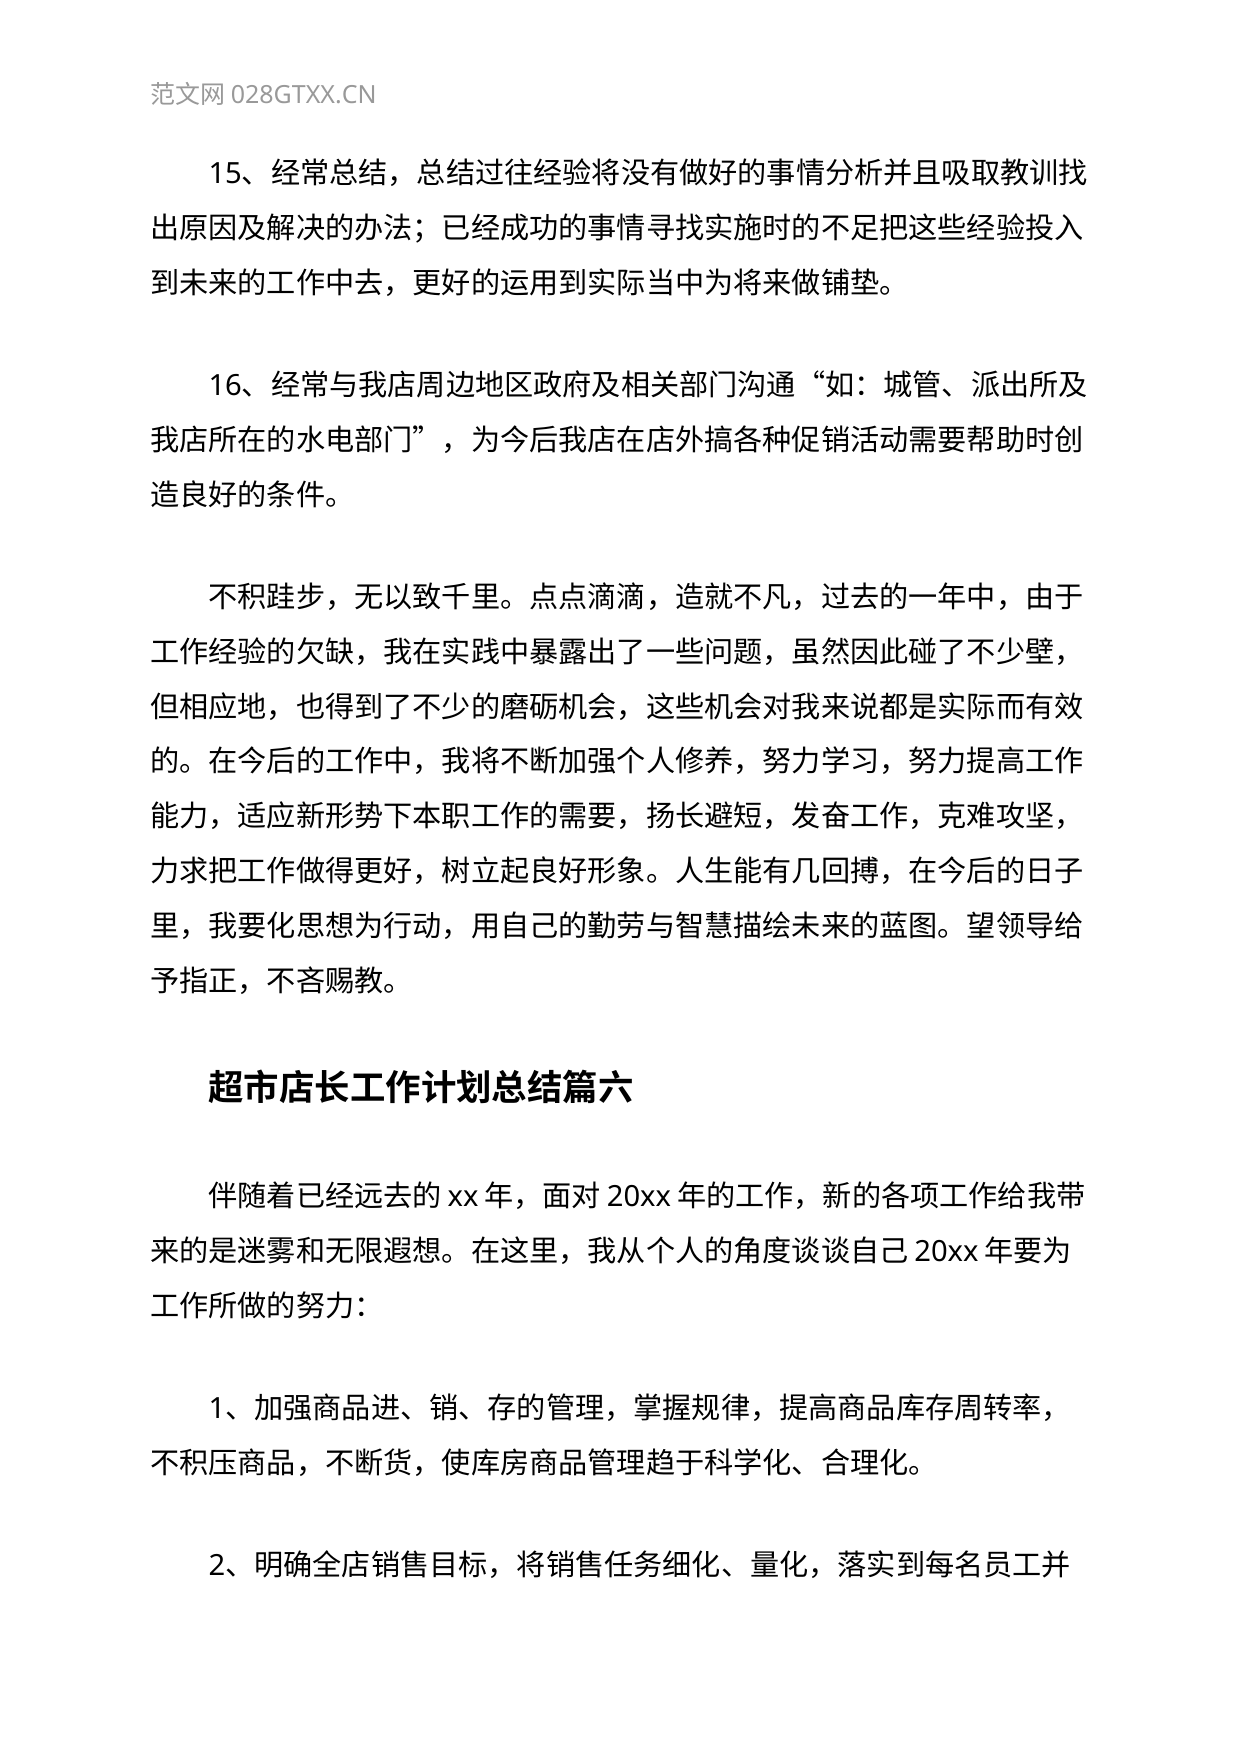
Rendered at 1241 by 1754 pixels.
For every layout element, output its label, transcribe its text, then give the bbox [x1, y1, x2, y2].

text 超市店长工作计划总结篇六 [150, 1059, 1090, 1111]
text 15、经常总结，总结过往经验将没有做好的事情分析并且吸取教训找出原因及解决的办法；已经成功的事情寻找实施时的不足把这些经验投入到未来的工作中去，更好的运用到实际当中为将来做铺垫。 [150, 150, 1090, 302]
text 1、加强商品进、销、存的管理，掌握规律，提高商品库存周转率，不积压商品，不断货，使库房商品管理趋于科学化、合理化。 [150, 1384, 1090, 1482]
text 16、经常与我店周边地区政府及相关部门沟通“如：城管、派出所及我店所在的水电部门”，为今后我店在店外搞各种促销活动需要帮助时创造良好的条件。 [150, 362, 1090, 514]
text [150, 1541, 1090, 1584]
text 不积跬步，无以致千里。点点滴滴，造就不凡，过去的一年中，由于工作经验的欠缺，我在实践中暴露出了一些问题，虽然因此碰了不少壁，但相应地，也得到了不少的磨砺机会，这些机会对我来说都是实际而有效的。在今后的工作中，我将不断加强个人修养，努力学习，努力提高工作能力，适应新形势下本职工作的需要，扬长避短，发奋工作，克难攻坚，力求把工作做得更好，树立起良好形象。人生能有几回搏，在今后的日子里，我要化思想为行动，用自己的勤劳与智慧描绘未来的蓝图。望领导给予指正，不吝赐教。 [150, 573, 1090, 1000]
text 伴随着已经远去的xx年，面对20xx年的工作，新的各项工作给我带来的是迷雾和无限遐想。在这里，我从个人的角度谈谈自己20xx年要为工作所做的努力： [150, 1173, 1090, 1325]
